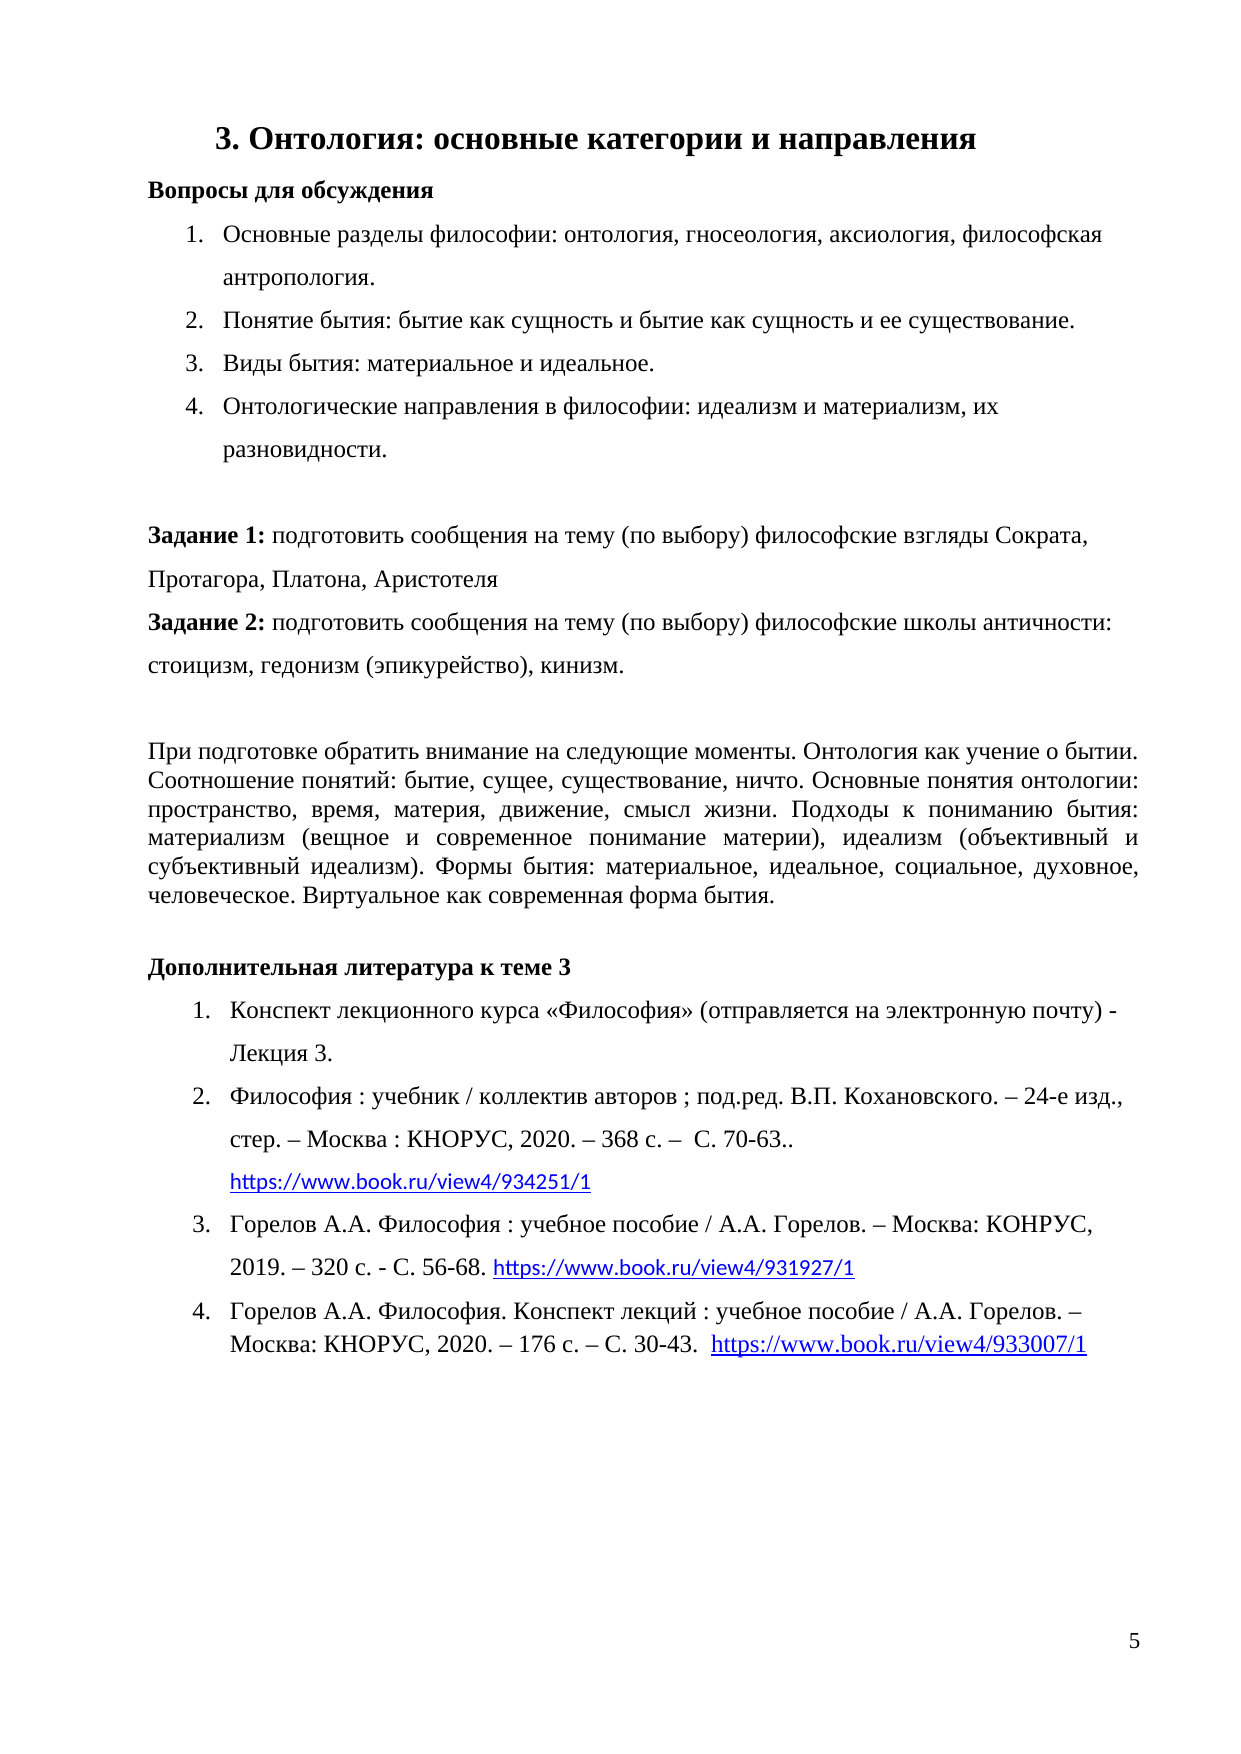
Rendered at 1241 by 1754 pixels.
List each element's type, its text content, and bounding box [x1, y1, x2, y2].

list Конспект лекционного курса «Философия» (отправляется на электронную почту) - Лекция 3. [192, 995, 1140, 1067]
list Философия : учебник / коллектив авторов ; под.ред. В.П. Кохановского. – 24-е изд., стер. – Москва : КНОРУС, 2020. – 368 с. – С. 70-63.. https://www.book.ru/view4/934251/1 [192, 1081, 1140, 1195]
list Горелов А.А. Философия. Конспект лекций : учебное пособие / А.А. Горелов. – Москва: КНОРУС, 2020. – 176 с. – С. 30-43. https://www.book.ru/view4/933007/1 [192, 1296, 1140, 1358]
text Задание 1: подготовить сообщения на тему (по выбору) философские взгляды Сократа, Протагора, Платона, Аристотеля [148, 521, 1140, 592]
text 3. Онтология: основные категории и направления [215, 118, 1140, 156]
text Дополнительная литература к теме 3 [148, 952, 1140, 981]
text Задание 2: подготовить сообщения на тему (по выбору) философские школы античности: стоицизм, гедонизм (эпикурейство), кинизм. [148, 607, 1140, 679]
list Горелов А.А. Философия : учебное пособие / А.А. Горелов. – Москва: КОНРУС, 2019. – 320 с. - С. 56-68. https://www.book.ru/view4/931927/1 [192, 1209, 1140, 1282]
list Основные разделы философии: онтология, гносеология, аксиология, философская антропология. [185, 219, 1140, 291]
text Вопросы для обсуждения [148, 176, 1140, 204]
list Виды бытия: материальное и идеальное. [185, 348, 1140, 377]
list Понятие бытия: бытие как сущность и бытие как сущность и ее существование. [185, 305, 1140, 334]
text При подготовке обратить внимание на следующие моменты. Онтология как учение о бытии. Соотношение понятий: бытие, сущее, существование, ничто. Основные понятия онтологии: пространство, время, материя, движение, смысл жизни. Подходы к пониманию бытия: материализм (вещное и современное понимание материи), идеализм (объективный и субъективный идеализм). Формы бытия: материальное, идеальное, социальное, духовное, человеческое. Виртуальное как современная форма бытия. [148, 736, 1140, 909]
list Онтологические направления в философии: идеализм и материализм, их разновидности. [185, 391, 1140, 463]
